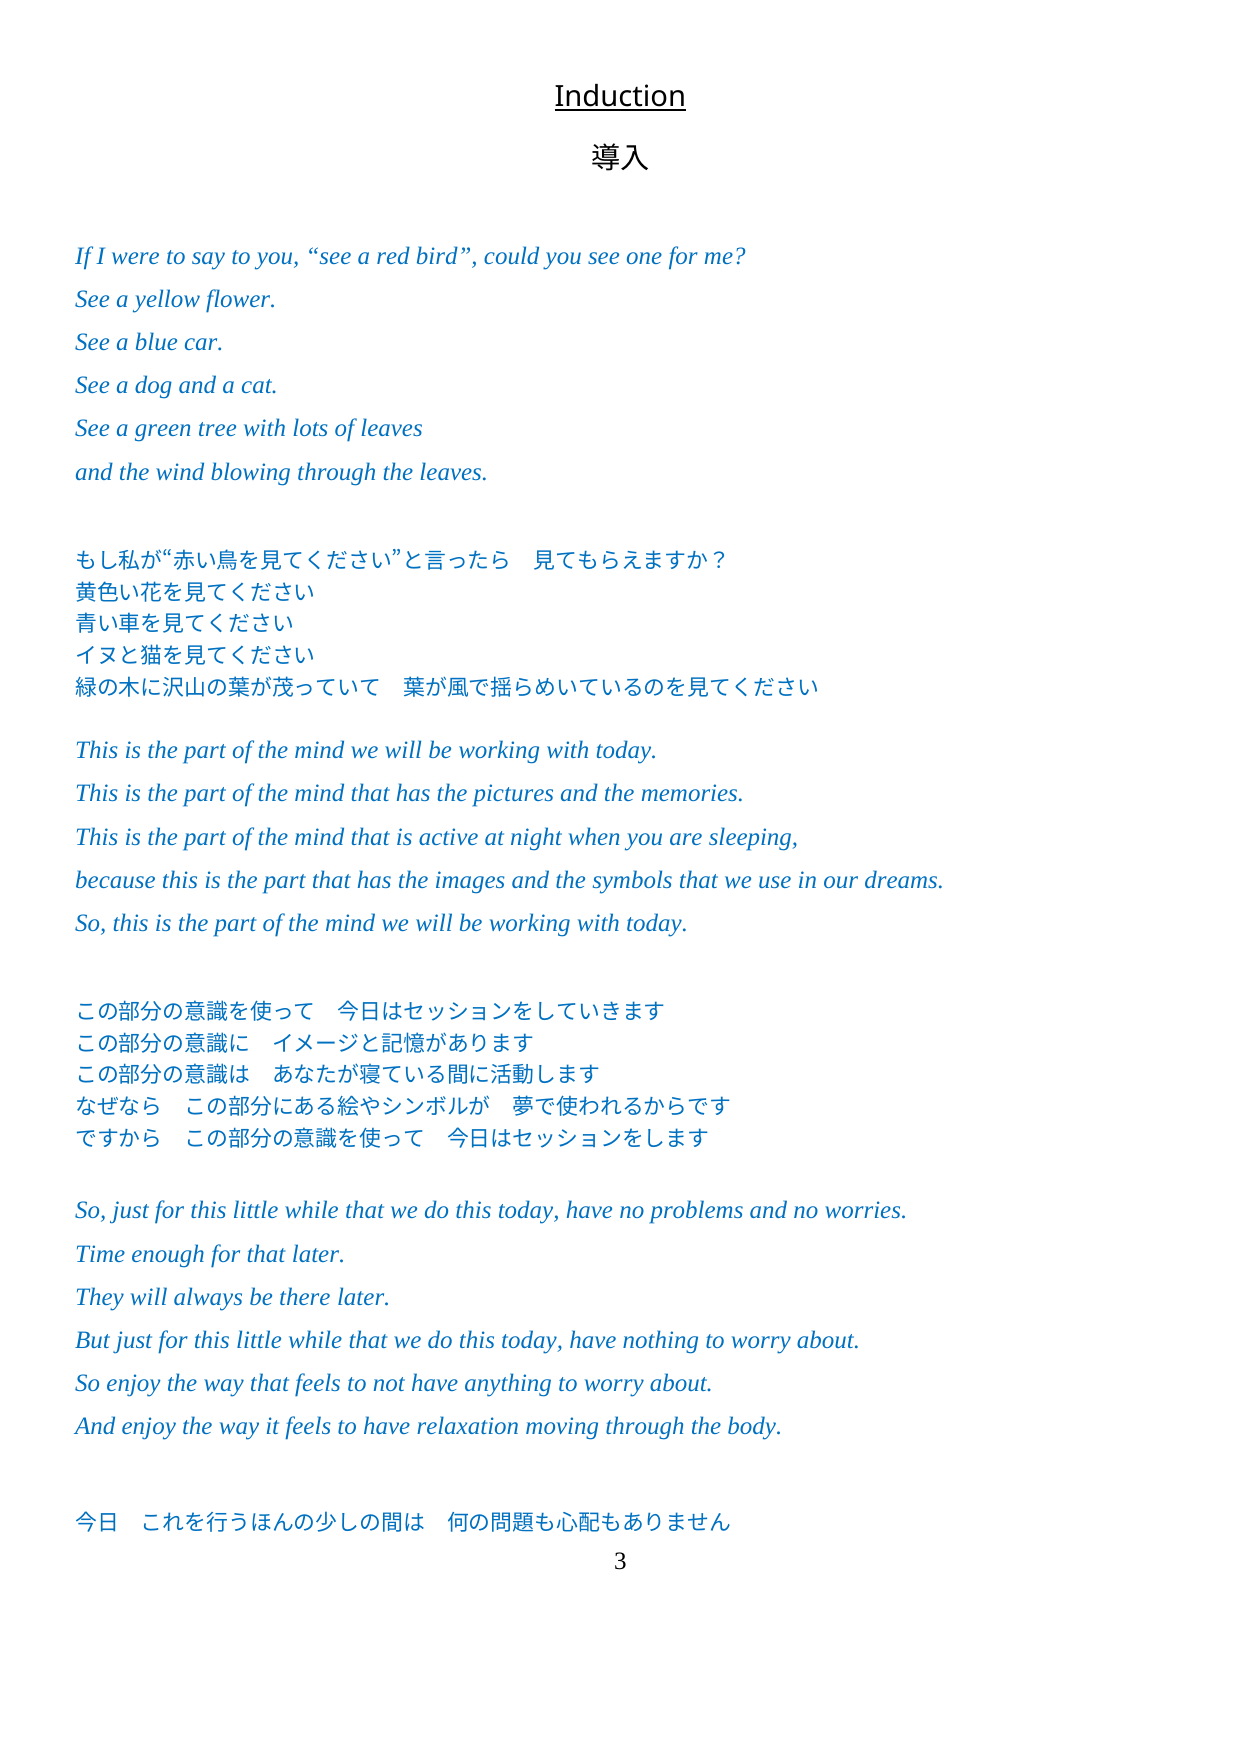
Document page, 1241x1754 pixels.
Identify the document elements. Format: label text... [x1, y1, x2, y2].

text なぜなら この部分にある絵やシンボルが 夢で使われるからです [75, 1089, 1165, 1121]
text But just for this little while that we do this today, have nothing to worry about. [75, 1325, 1165, 1354]
text 青い車を見てください [75, 606, 1165, 638]
text This is the part of the mind that has the pictures and the memories. [75, 778, 1165, 807]
text See a dog and a cat. [75, 370, 1165, 399]
text and the wind blowing through the leaves. [75, 457, 1165, 485]
text See a yellow flower. [75, 284, 1165, 313]
text ですから この部分の意識を使って 今日はセッションをします [75, 1121, 1165, 1152]
text イヌと猫を見てください [75, 638, 1165, 669]
text So, just for this little while that we do this today, have no problems and no worries. [75, 1196, 1165, 1224]
text This is the part of the mind we will be working with today. [75, 735, 1165, 764]
text They will always be there later. [75, 1282, 1165, 1311]
text See a blue car. [75, 327, 1165, 356]
text 黄色い花を見てください [75, 574, 1165, 606]
text See a green tree with lots of leaves [75, 413, 1165, 442]
text because this is the part that has the images and the symbols that we use in our dreams. [75, 865, 1165, 893]
text This is the part of the mind that is active at night when you are sleeping, [75, 822, 1165, 850]
text もし私が“赤い鳥を見てください”と言ったら 見てもらえますか？ [75, 543, 1165, 574]
text この部分の意識に イメージと記憶があります [75, 1026, 1165, 1057]
text Induction [75, 75, 1165, 115]
text If I were to say to you, “see a red bird”, could you see one for me? [75, 241, 1165, 270]
text Time enough for that later. [75, 1239, 1165, 1267]
text この部分の意識は あなたが寝ている間に活動します [75, 1057, 1165, 1089]
text 導入 [75, 134, 1165, 177]
text So enjoy the way that feels to not have anything to worry about. [75, 1368, 1165, 1397]
text 今日 これを行うほんの少しの間は 何の問題も心配もありません [75, 1505, 1165, 1537]
text 緑の木に沢山の葉が茂っていて 葉が風で揺らめいているのを見てください [75, 669, 1165, 701]
text And enjoy the way it feels to have relaxation moving through the body. [75, 1411, 1165, 1440]
text この部分の意識を使って 今日はセッションをしていきます [75, 994, 1165, 1026]
text So, this is the part of the mind we will be working with today. [75, 908, 1165, 937]
